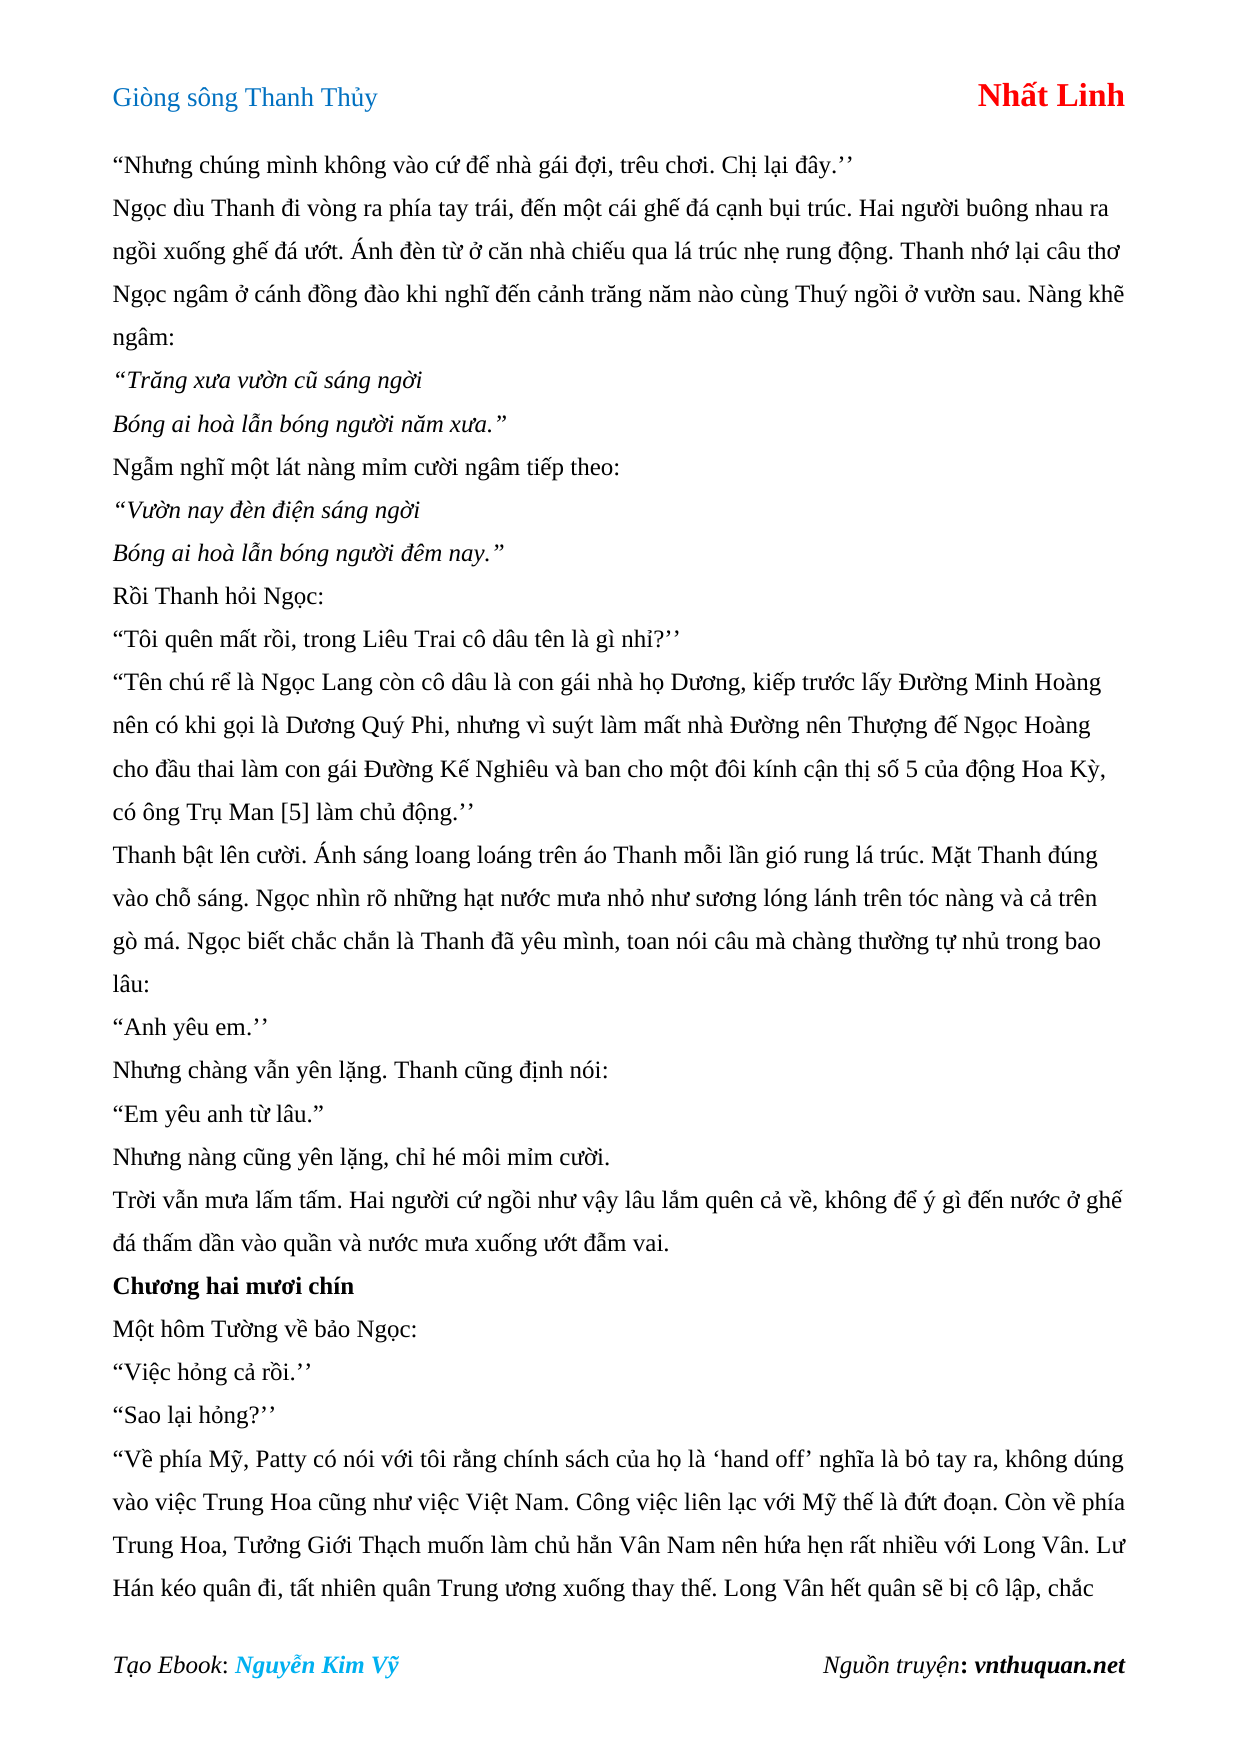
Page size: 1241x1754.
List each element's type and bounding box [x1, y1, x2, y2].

text [112, 150, 1128, 1602]
